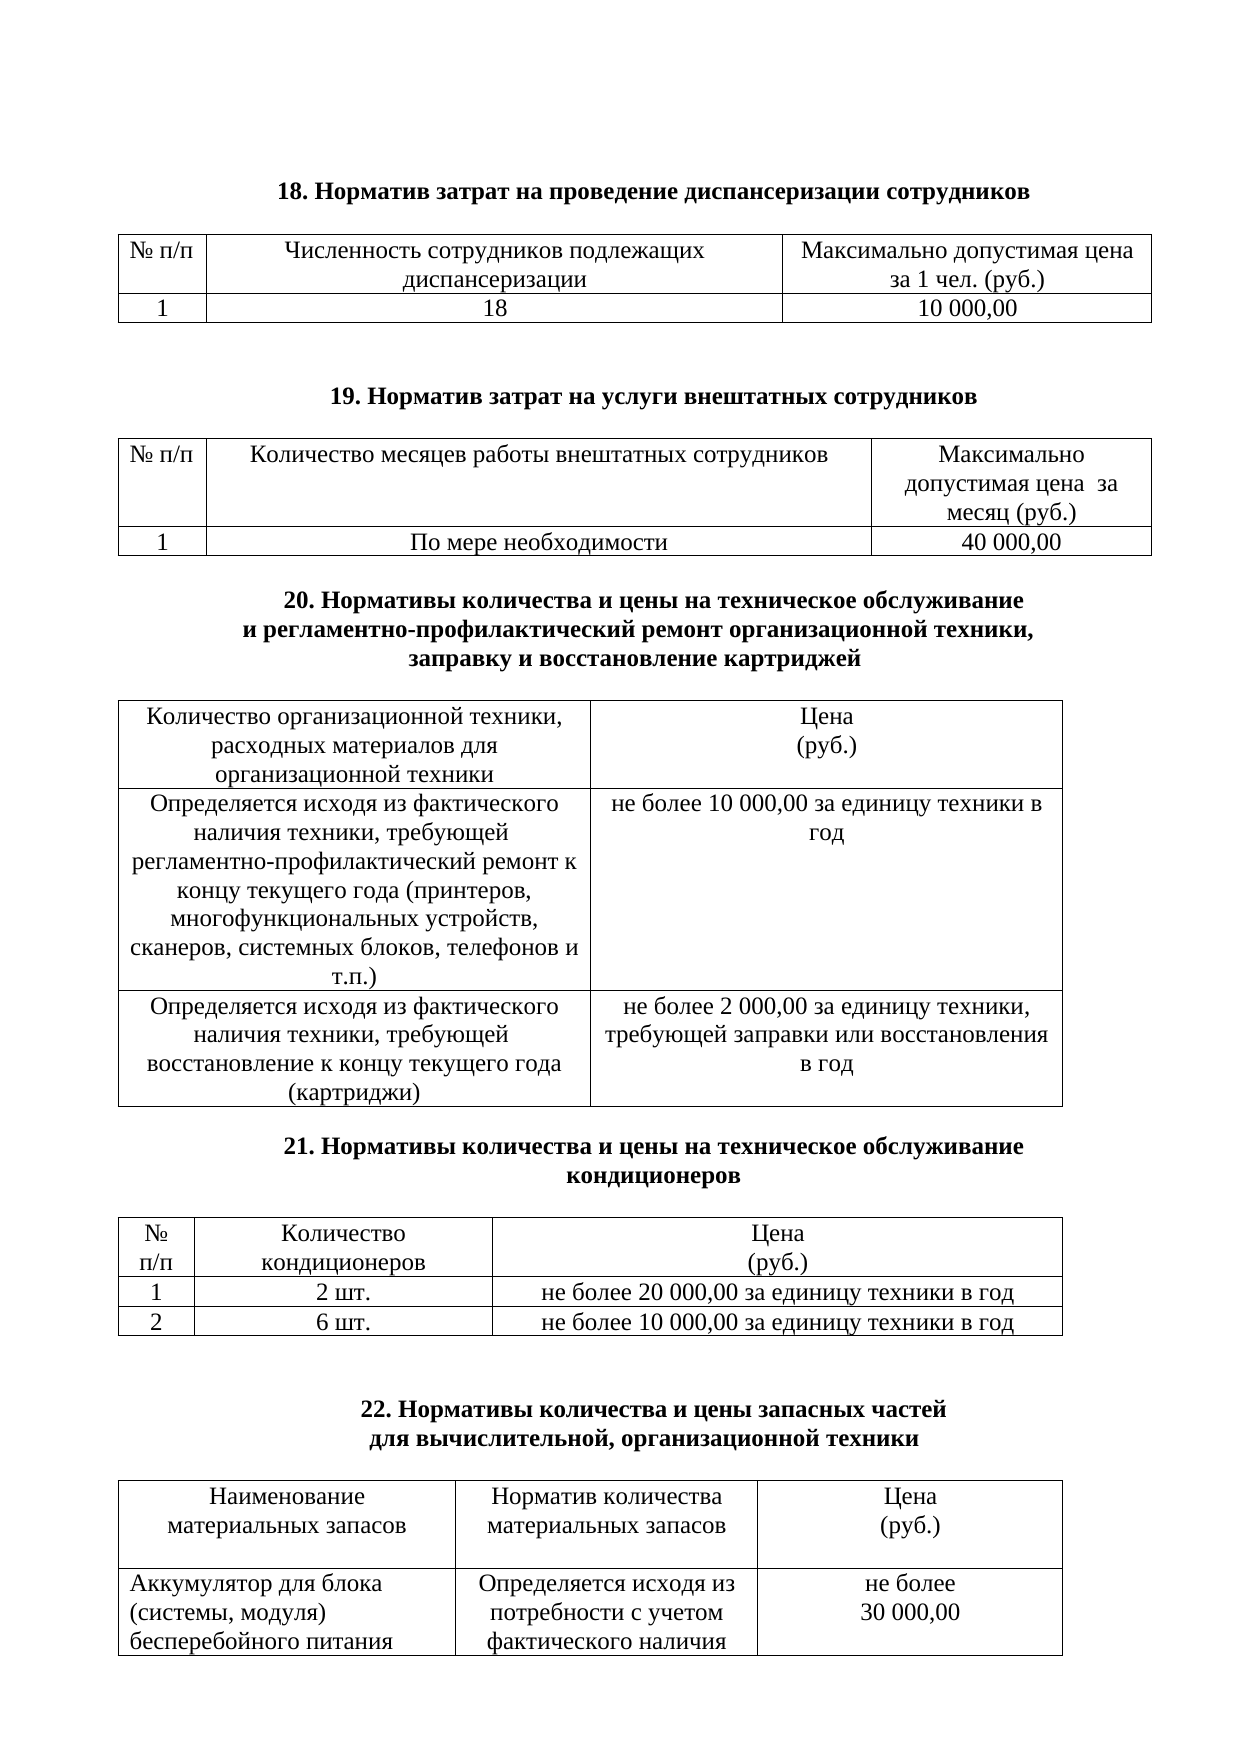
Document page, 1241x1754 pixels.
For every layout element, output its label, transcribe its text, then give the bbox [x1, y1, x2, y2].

list Нормативы количества и цены запасных частей [200, 1394, 1107, 1423]
table_header Норматив количества материальных запасов [456, 1481, 757, 1567]
table_cell По мере необходимости [207, 527, 871, 555]
table_cell 18 [207, 294, 782, 322]
table_cell 40 000,00 [872, 527, 1151, 555]
table_header Количество организационной техники, расходных материалов для организационной техники [119, 701, 590, 787]
text заправку и восстановление картриджей [162, 643, 1107, 671]
table_cell не более 2 000,00 за единицу техники, требующей заправки или восстановления в год [591, 991, 1062, 1106]
table_cell не более 10 000,00 за единицу техники в год [493, 1307, 1062, 1335]
table_cell 6 шт. [195, 1307, 492, 1335]
table_header Численность сотрудников подлежащих диспансеризации [207, 235, 782, 292]
table_header № п/п [119, 1218, 194, 1276]
table_header Наименование материальных запасов [119, 1481, 455, 1567]
text и регламентно-профилактический ремонт организационной техники, [162, 614, 1107, 643]
table_cell Аккумулятор для блока (системы, модуля) бесперебойного питания [119, 1569, 455, 1655]
table_header Цена (руб.) [758, 1481, 1062, 1567]
table_header № п/п [119, 235, 206, 292]
text кондиционеров [200, 1160, 1107, 1188]
table_cell 1 [119, 527, 206, 555]
table_header Максимально допустимая цена за месяц (руб.) [872, 439, 1151, 526]
list Нормативы количества и цены на техническое обслуживание [200, 1131, 1107, 1160]
table_cell не более 20 000,00 за единицу техники в год [493, 1277, 1062, 1306]
table_cell не более 10 000,00 за единицу техники в год [591, 789, 1062, 990]
table_cell 1 [119, 294, 206, 322]
table_cell Определяется исходя из фактического наличия техники, требующей регламентно-профилактический ремонт к концу текущего года (принтеров, многофункциональных устройств, сканеров, системных блоков, телефонов и т.п.) [119, 789, 590, 990]
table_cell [456, 1569, 757, 1655]
list Норматив затрат на услуги внештатных сотрудников [200, 381, 1107, 409]
table_cell 10 000,00 [783, 294, 1151, 322]
table_header Цена (руб.) [493, 1218, 1062, 1276]
table_cell 1 [119, 1277, 194, 1306]
table_header № п/п [119, 439, 206, 526]
table_cell Определяется исходя из фактического наличия техники, требующей восстановление к концу текущего года (картриджи) [119, 991, 590, 1106]
text для вычислительной, организационной техники [162, 1423, 1107, 1451]
list Нормативы количества и цены на техническое обслуживание [200, 585, 1107, 614]
table_header Количество кондиционеров [195, 1218, 492, 1276]
table_header Максимально допустимая цена за 1 чел. (руб.) [783, 235, 1151, 292]
table_cell не более 30 000,00 [758, 1569, 1062, 1655]
table_cell 2 [119, 1307, 194, 1335]
table_header Цена (руб.) [591, 701, 1062, 787]
table_header Количество месяцев работы внештатных сотрудников [207, 439, 871, 526]
table_cell 2 шт. [195, 1277, 492, 1306]
list Норматив затрат на проведение диспансеризации сотрудников [200, 176, 1107, 205]
